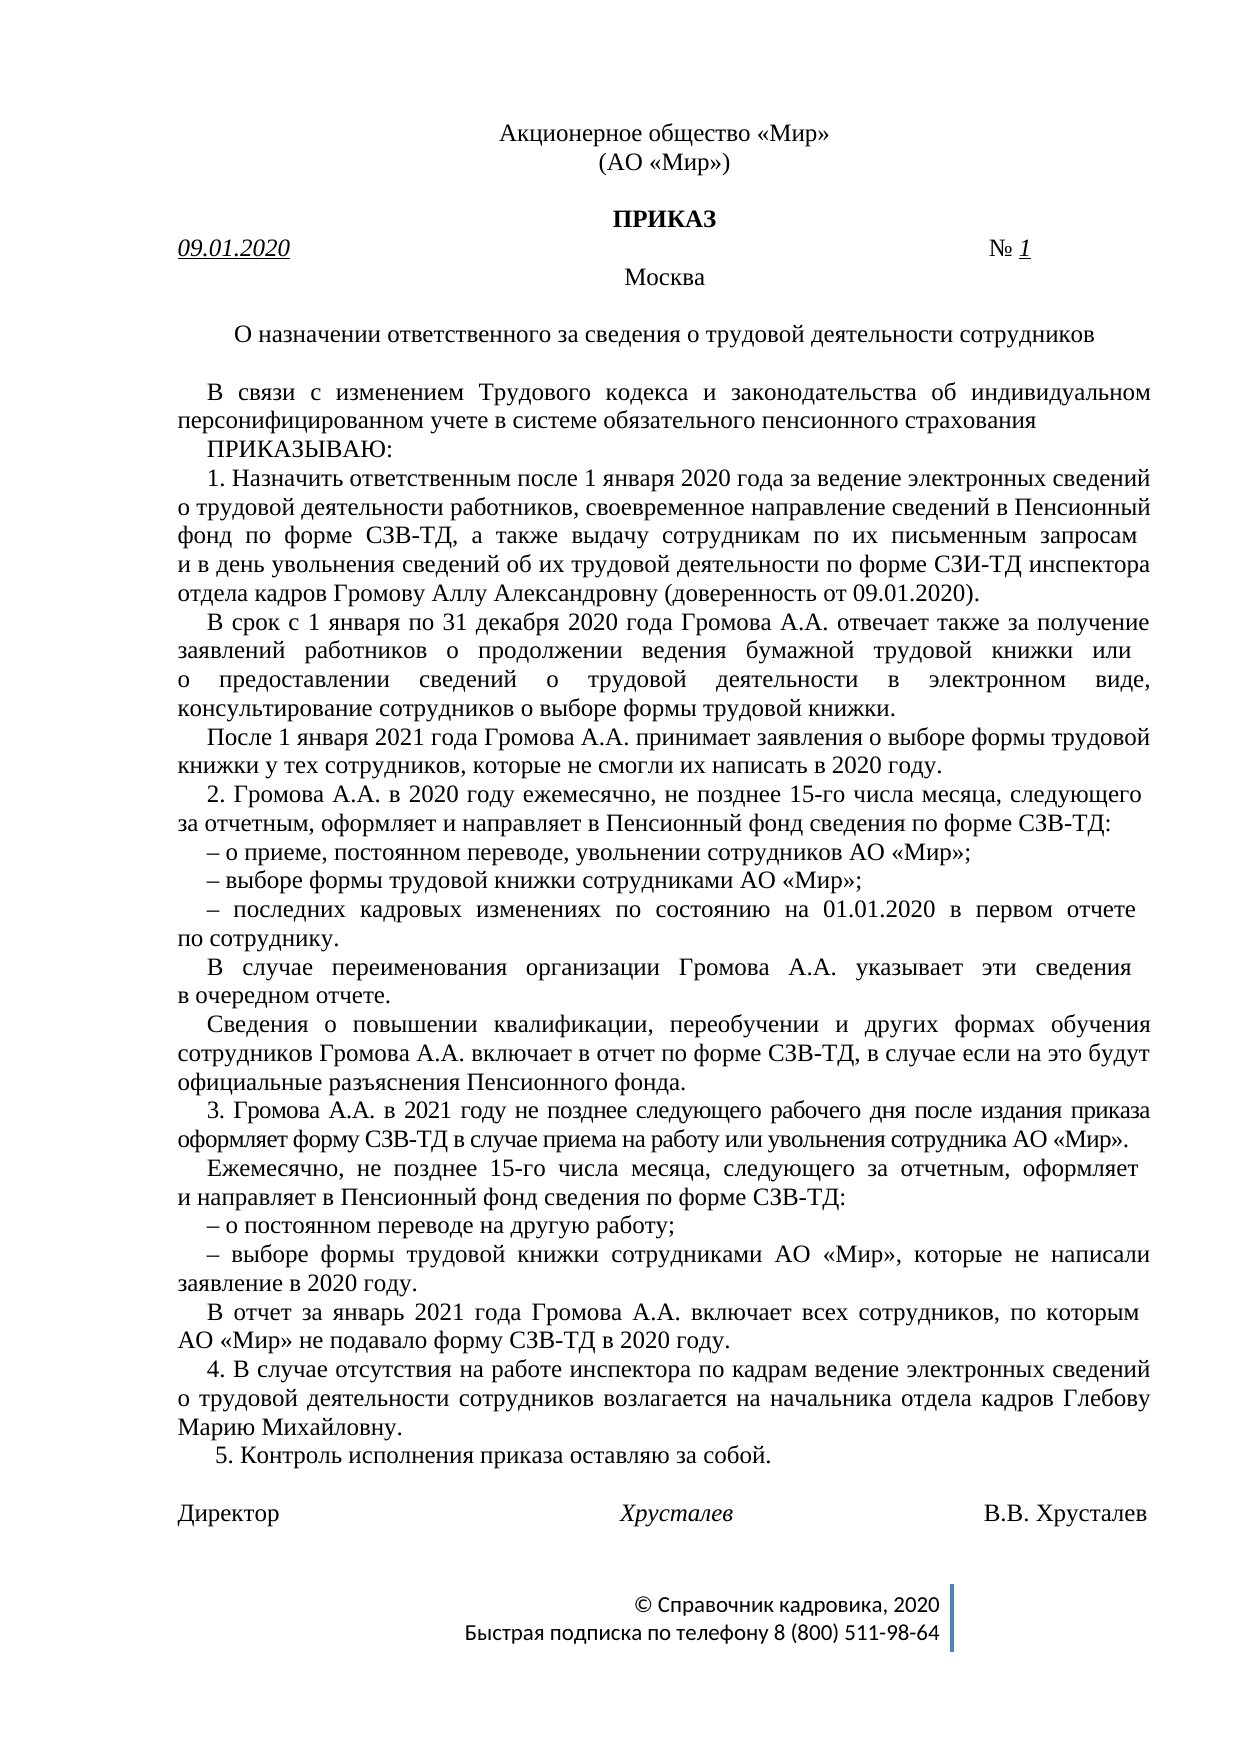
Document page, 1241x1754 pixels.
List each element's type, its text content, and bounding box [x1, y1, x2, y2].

text ПРИКАЗ [177, 204, 1152, 233]
text 09.01.2020 № 1 [177, 233, 1152, 262]
text Директор Хрусталев В.В. Хрусталев [177, 1498, 1152, 1527]
text Сведения о повышении квалификации, переобучении и других формах обучения сотрудников Громова А.А. включает в отчет по форме СЗВ-ТД, в случае если на это будут официальные разъяснения Пенсионного фонда. [177, 1009, 1152, 1096]
text – выборе формы трудовой книжки сотрудниками АО «Мир»; [177, 866, 1152, 894]
text – о постоянном переводе на другую работу; [177, 1211, 1152, 1239]
text – о приеме, постоянном переводе, увольнении сотрудников АО «Мир»; [177, 837, 1152, 866]
text После 1 января 2021 года Громова А.А. принимает заявления о выборе формы трудовой книжки у тех сотрудников, которые не смогли их написать в 2020 году. [177, 722, 1152, 779]
text 3. Громова А.А. в 2021 году не позднее следующего рабочего дня после издания приказа оформляет форму СЗВ-ТД в случае приема на работу или увольнения сотрудника АО «Мир». [177, 1096, 1152, 1153]
text В случае переименования организации Громова А.А. указывает эти сведения в очередном отчете. [177, 952, 1152, 1009]
text Москва [177, 262, 1152, 291]
text Ежемесячно, не позднее 15-го числа месяца, следующего за отчетным, оформляет и направляет в Пенсионный фонд сведения по форме СЗВ-ТД: [177, 1153, 1152, 1211]
text (АО «Мир») [177, 147, 1152, 176]
text 5. Контроль исполнения приказа оставляю за собой. [177, 1441, 1152, 1469]
text В отчет за январь 2021 года Громова А.А. включает всех сотрудников, по которым АО «Мир» не подавало форму СЗВ-ТД в 2020 году. [177, 1297, 1152, 1354]
text О назначении ответственного за сведения о трудовой деятельности сотрудников [177, 319, 1152, 348]
text 1. Назначить ответственным после 1 января 2020 года за ведение электронных сведений о трудовой деятельности работников, своевременное направление сведений в Пенсионный фонд по форме СЗВ-ТД, а также выдачу сотрудникам по их письменным запросам и в день увольнения сведений об их трудовой деятельности по форме СЗИ-ТД инспектора отдела кадров Громову Аллу Александровну (доверенность от 09.01.2020). [177, 463, 1152, 607]
text – выборе формы трудовой книжки сотрудниками АО «Мир», которые не написали заявление в 2020 году. [177, 1239, 1152, 1297]
text В связи с изменением Трудового кодекса и законодательства об индивидуальном персонифицированном учете в системе обязательного пенсионного страхования [177, 377, 1152, 434]
text 2. Громова А.А. в 2020 году ежемесячно, не позднее 15-го числа месяца, следующего за отчетным, оформляет и направляет в Пенсионный фонд сведения по форме СЗВ-ТД: [177, 779, 1152, 837]
text Акционерное общество «Мир» [177, 118, 1152, 147]
text – последних кадровых изменениях по состоянию на 01.01.2020 в первом отчете по сотруднику. [177, 894, 1152, 952]
text В срок с 1 января по 31 декабря 2020 года Громова А.А. отвечает также за получение заявлений работников о продолжении ведения бумажной трудовой книжки или о предоставлении сведений о трудовой деятельности в электронном виде, консультирование сотрудников о выборе формы трудовой книжки. [177, 607, 1152, 722]
text 4. В случае отсутствия на работе инспектора по кадрам ведение электронных сведений о трудовой деятельности сотрудников возлагается на начальника отдела кадров Глебову Марию Михайловну. [177, 1354, 1152, 1441]
text ПРИКАЗЫВАЮ: [177, 434, 1152, 463]
